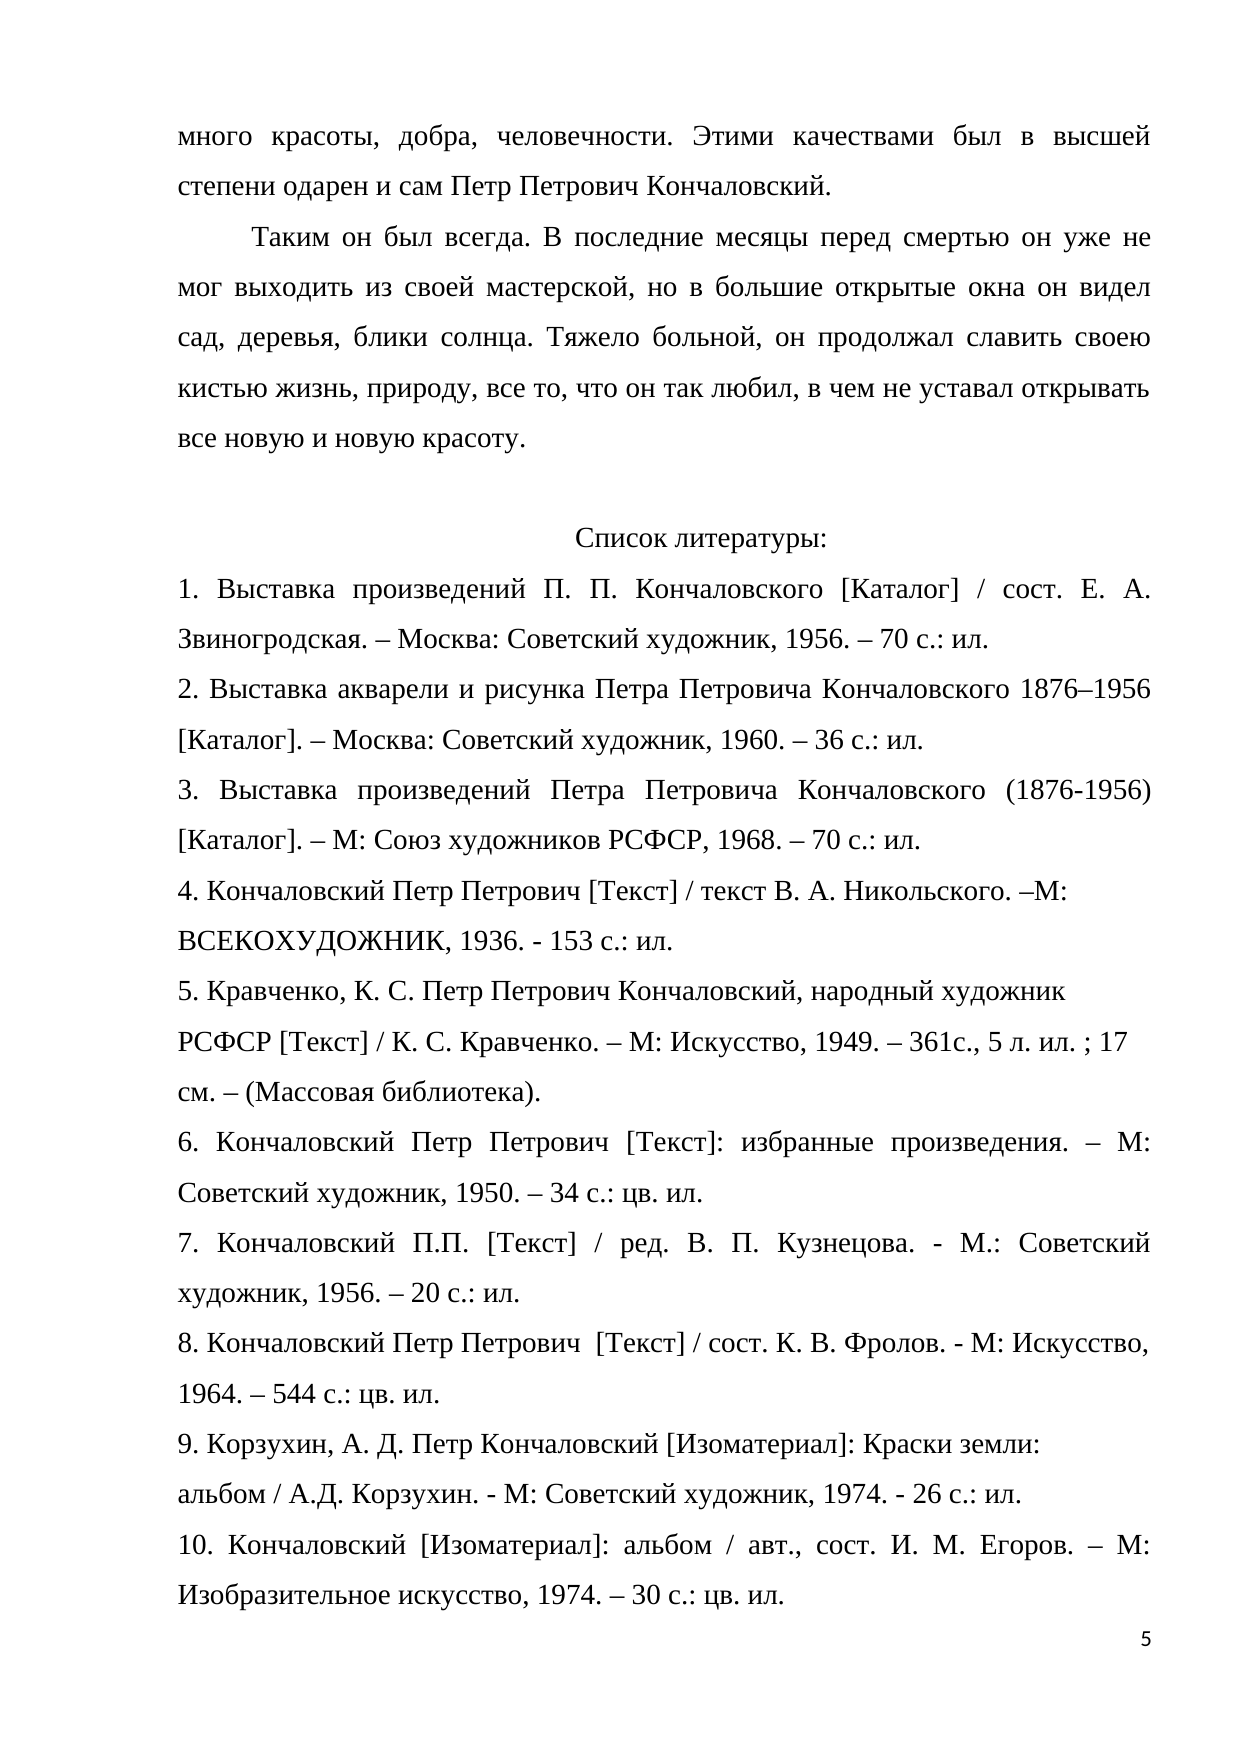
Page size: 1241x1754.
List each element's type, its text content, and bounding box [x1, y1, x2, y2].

text Список литературы: [177, 521, 1152, 554]
text 3. Выставка произведений Петра Петровича Кончаловского (1876-1956) [Каталог]. – М: Союз художников РСФСР, 1968. – 70 с.: ил. [177, 772, 1152, 856]
text 2. Выставка акварели и рисунка Петра Петровича Кончаловского 1876–1956 [Каталог]. – Москва: Советский художник, 1960. – 36 с.: ил. [177, 672, 1152, 755]
text 1. Выставка произведений П. П. Кончаловского [Каталог] / сост. Е. А. Звиногродская. – Москва: Советский художник, 1956. – 70 с.: ил. [177, 571, 1152, 655]
text 7. Кончаловский П.П. [Текст] / ред. В. П. Кузнецова. - М.: Советский художник, 1956. – 20 с.: ил. [177, 1225, 1152, 1309]
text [177, 118, 1152, 202]
text 5. Кравченко, К. С. Петр Петрович Кончаловский, народный художник РСФСР [Текст] / К. С. Кравченко. – М: Искусство, 1949. – 361с., 5 л. ил. ; 17 см. – (Массовая библиотека). [177, 973, 1152, 1108]
text 9. Корзухин, А. Д. Петр Кончаловский [Изоматериал]: Краски земли: альбом / А.Д. Корзухин. - М: Советский художник, 1974. - 26 с.: ил. [177, 1426, 1152, 1510]
text Таким он был всегда. В последние месяцы перед смертью он уже не мог выходить из своей мастерской, но в большие открытые окна он видел сад, деревья, блики солнца. Тяжело больной, он продолжал славить своею кистью жизнь, природу, все то, что он так любил, в чем не уставал открывать все новую и новую красоту. [177, 219, 1152, 453]
text 10. Кончаловский [Изоматериал]: альбом / авт., сост. И. М. Егоров. – М: Изобразительное искусство, 1974. – 30 с.: цв. ил. [177, 1527, 1152, 1611]
text 8. Кончаловский Петр Петрович [Текст] / сост. К. В. Фролов. - М: Искусство, 1964. – 544 с.: цв. ил. [177, 1326, 1152, 1409]
text 4. Кончаловский Петр Петрович [Текст] / текст В. А. Никольского. –М: ВСЕКОХУДОЖНИК, 1936. - 153 с.: ил. [177, 873, 1152, 957]
text 6. Кончаловский Петр Петрович [Текст]: избранные произведения. – М: Советский художник, 1950. – 34 с.: цв. ил. [177, 1124, 1152, 1208]
